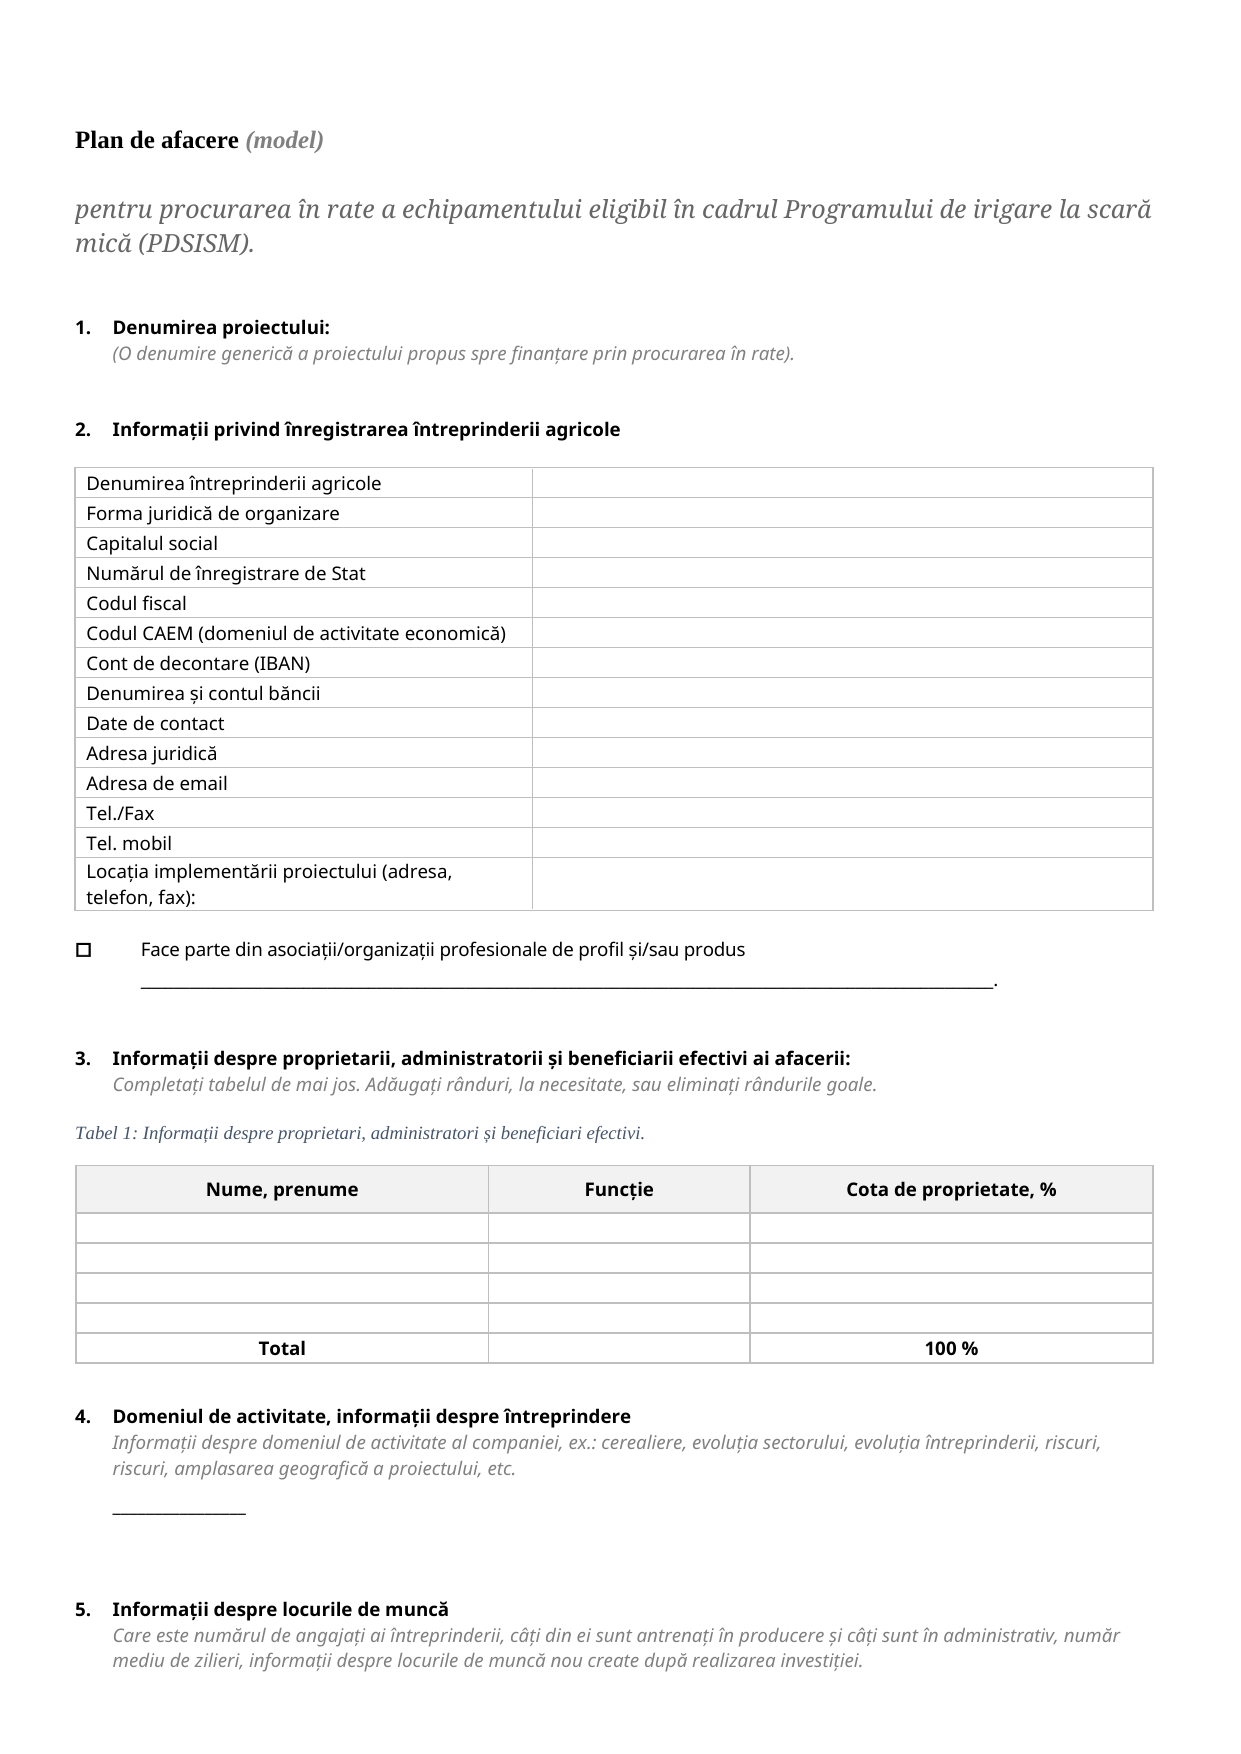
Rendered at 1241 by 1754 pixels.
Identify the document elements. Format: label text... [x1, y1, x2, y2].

text Tabel 1: Informații despre proprietari, administratori și beneficiari efectivi. [75, 1122, 1165, 1144]
table_header Denumirea întreprinderii agricole [76, 468, 532, 497]
table_cell Adresa juridică [76, 738, 532, 767]
table_cell [533, 828, 1152, 857]
table_cell [533, 738, 1152, 767]
table_cell Tel. mobil [76, 828, 532, 857]
table_cell [751, 1214, 1152, 1242]
table_cell [533, 678, 1152, 707]
table_cell Cont de decontare (IBAN) [76, 648, 532, 677]
table_cell [533, 618, 1152, 647]
subtitle pentru procurarea în rate a echipamentului eligibil în cadrul Programului de irigare la scară mică (PDSISM). [75, 191, 1165, 259]
list Face parte din asociații/organizații profesionale de profil și/sau produs _________________________________________________________________________________________________________. [75, 937, 1165, 991]
table_cell Tel./Fax [76, 798, 532, 827]
list Informații despre proprietarii, administratorii și beneficiarii efectivi ai afacerii: [75, 1046, 1165, 1071]
table_cell [77, 1244, 488, 1272]
table_cell Denumirea și contul băncii [76, 678, 532, 707]
table_cell [77, 1304, 488, 1332]
table_cell Codul fiscal [76, 588, 532, 617]
table_cell [77, 1274, 488, 1302]
list Informații privind înregistrarea întreprinderii agricole [75, 416, 1165, 441]
table_cell [489, 1334, 749, 1362]
table_header [533, 468, 1152, 497]
text (O denumire generică a proiectului propus spre finanțare prin procurarea în rate). [112, 340, 1165, 365]
table_cell 100 % [751, 1334, 1152, 1362]
table_cell [489, 1214, 749, 1242]
title Plan de afacere (model) [75, 125, 1165, 154]
table_cell [533, 768, 1152, 797]
table_cell Numărul de înregistrare de Stat [76, 558, 532, 587]
table_cell [533, 588, 1152, 617]
list Domeniul de activitate, informații despre întreprindere [75, 1404, 1165, 1429]
table_header Cota de proprietate, % [751, 1166, 1152, 1212]
table_cell [533, 858, 1152, 909]
table_cell Forma juridică de organizare [76, 498, 532, 527]
table_cell Codul CAEM (domeniul de activitate economică) [76, 618, 532, 647]
list Denumirea proiectului: [75, 314, 1165, 340]
table_cell [533, 498, 1152, 527]
table_header Funcție [489, 1166, 749, 1212]
table_cell Date de contact [76, 708, 532, 737]
table_cell [533, 648, 1152, 677]
text Completați tabelul de mai jos. Adăugați rânduri, la necesitate, sau eliminați rândurile goale. [112, 1071, 1165, 1097]
table_cell [489, 1274, 749, 1302]
table_cell [533, 528, 1152, 557]
table_cell [533, 708, 1152, 737]
table_cell Adresa de email [76, 768, 532, 797]
table_cell [489, 1304, 749, 1332]
table_cell [751, 1274, 1152, 1302]
table_cell [751, 1304, 1152, 1332]
table_cell Total [77, 1334, 488, 1362]
table_cell [533, 558, 1152, 587]
text Informații despre domeniul de activitate al companiei, ex.: cerealiere, evoluția sectorului, evoluția întreprinderii, riscuri, riscuri, amplasarea geografică a proiectului, etc. [112, 1429, 1165, 1480]
table_cell [77, 1214, 488, 1242]
table_cell Capitalul social [76, 528, 532, 557]
table_cell [489, 1244, 749, 1272]
table_cell [533, 798, 1152, 827]
table_cell [751, 1244, 1152, 1272]
table_header Nume, prenume [77, 1166, 488, 1212]
text Care este numărul de angajați ai întreprinderii, câți din ei sunt antrenați în producere și câți sunt în administrativ, număr mediu de zilieri, informații despre locurile de muncă nou create după realizarea investiției. [112, 1622, 1165, 1673]
table_cell Locația implementării proiectului (adresa, telefon, fax): [76, 858, 532, 909]
list ________________ [112, 1493, 1165, 1518]
list Informații despre locurile de muncă [75, 1596, 1165, 1622]
